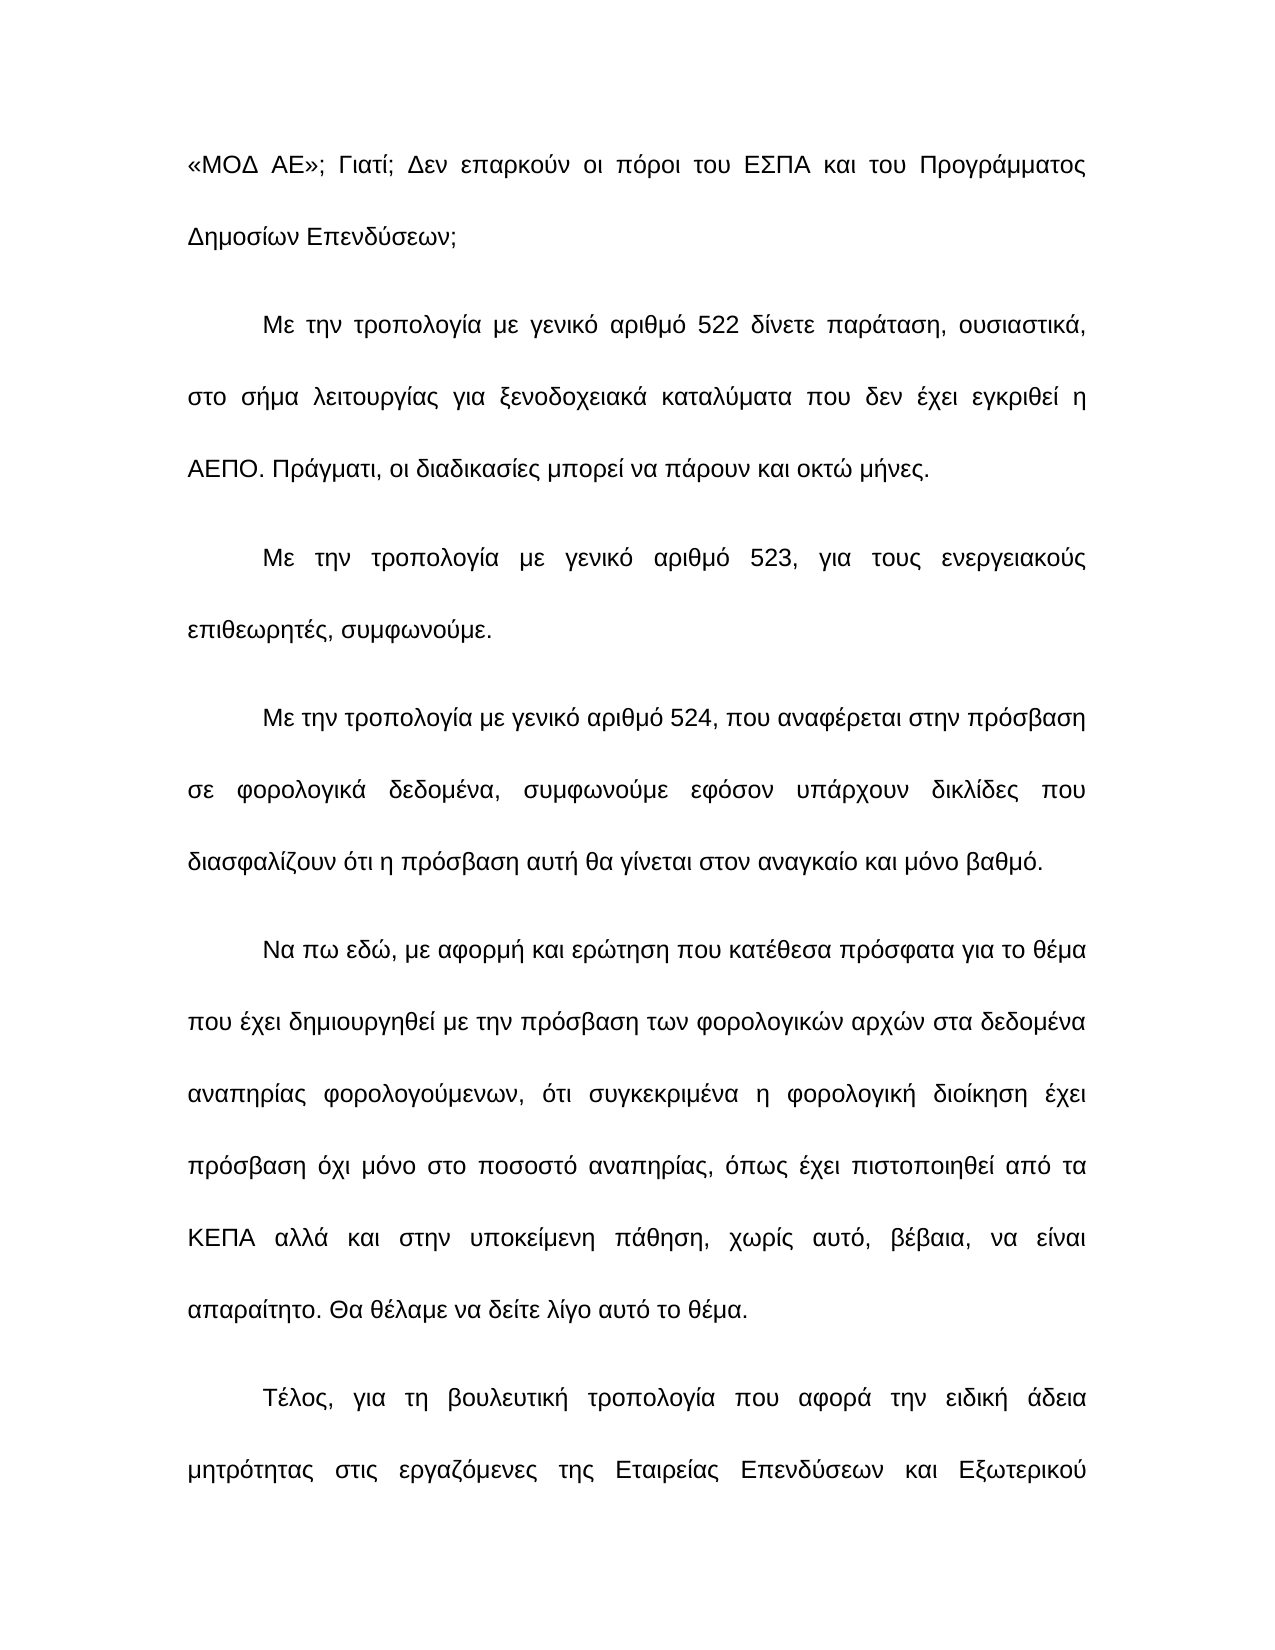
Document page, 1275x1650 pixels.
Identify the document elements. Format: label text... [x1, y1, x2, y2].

text Με την τροπολογία με γενικό αριθμό 522 δίνετε παράταση, ουσιαστικά, στο σήμα λειτουργίας για ξενοδοχειακά καταλύματα που δεν έχει εγκριθεί η ΑΕΠΟ. Πράγματι, οι διαδικασίες μπορεί να πάρουν και οκτώ μήνες. [187, 310, 1087, 483]
text Με την τροπολογία με γενικό αριθμό 523, για τους ενεργειακούς επιθεωρητές, συμφωνούμε. [187, 543, 1087, 643]
text Με την τροπολογία με γενικό αριθμό 524, που αναφέρεται στην πρόσβαση σε φορολογικά δεδομένα, συμφωνούμε εφόσον υπάρχουν δικλίδες που διασφαλίζουν ότι η πρόσβαση αυτή θα γίνεται στον αναγκαίο και μόνο βαθμό. [187, 703, 1087, 876]
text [187, 150, 1087, 251]
text Να πω εδώ, με αφορμή και ερώτηση που κατέθεσα πρόσφατα για το θέμα που έχει δημιουργηθεί με την πρόσβαση των φορολογικών αρχών στα δεδομένα αναπηρίας φορολογούμενων, ότι συγκεκριμένα η φορολογική διοίκηση έχει πρόσβαση όχι μόνο στο ποσοστό αναπηρίας, όπως έχει πιστοποιηθεί από τα ΚΕΠΑ αλλά και στην υποκείμενη πάθηση, χωρίς αυτό, βέβαια, να είναι απαραίτητο. Θα θέλαμε να δείτε λίγο αυτό το θέμα. [187, 935, 1087, 1323]
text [187, 1383, 1087, 1484]
